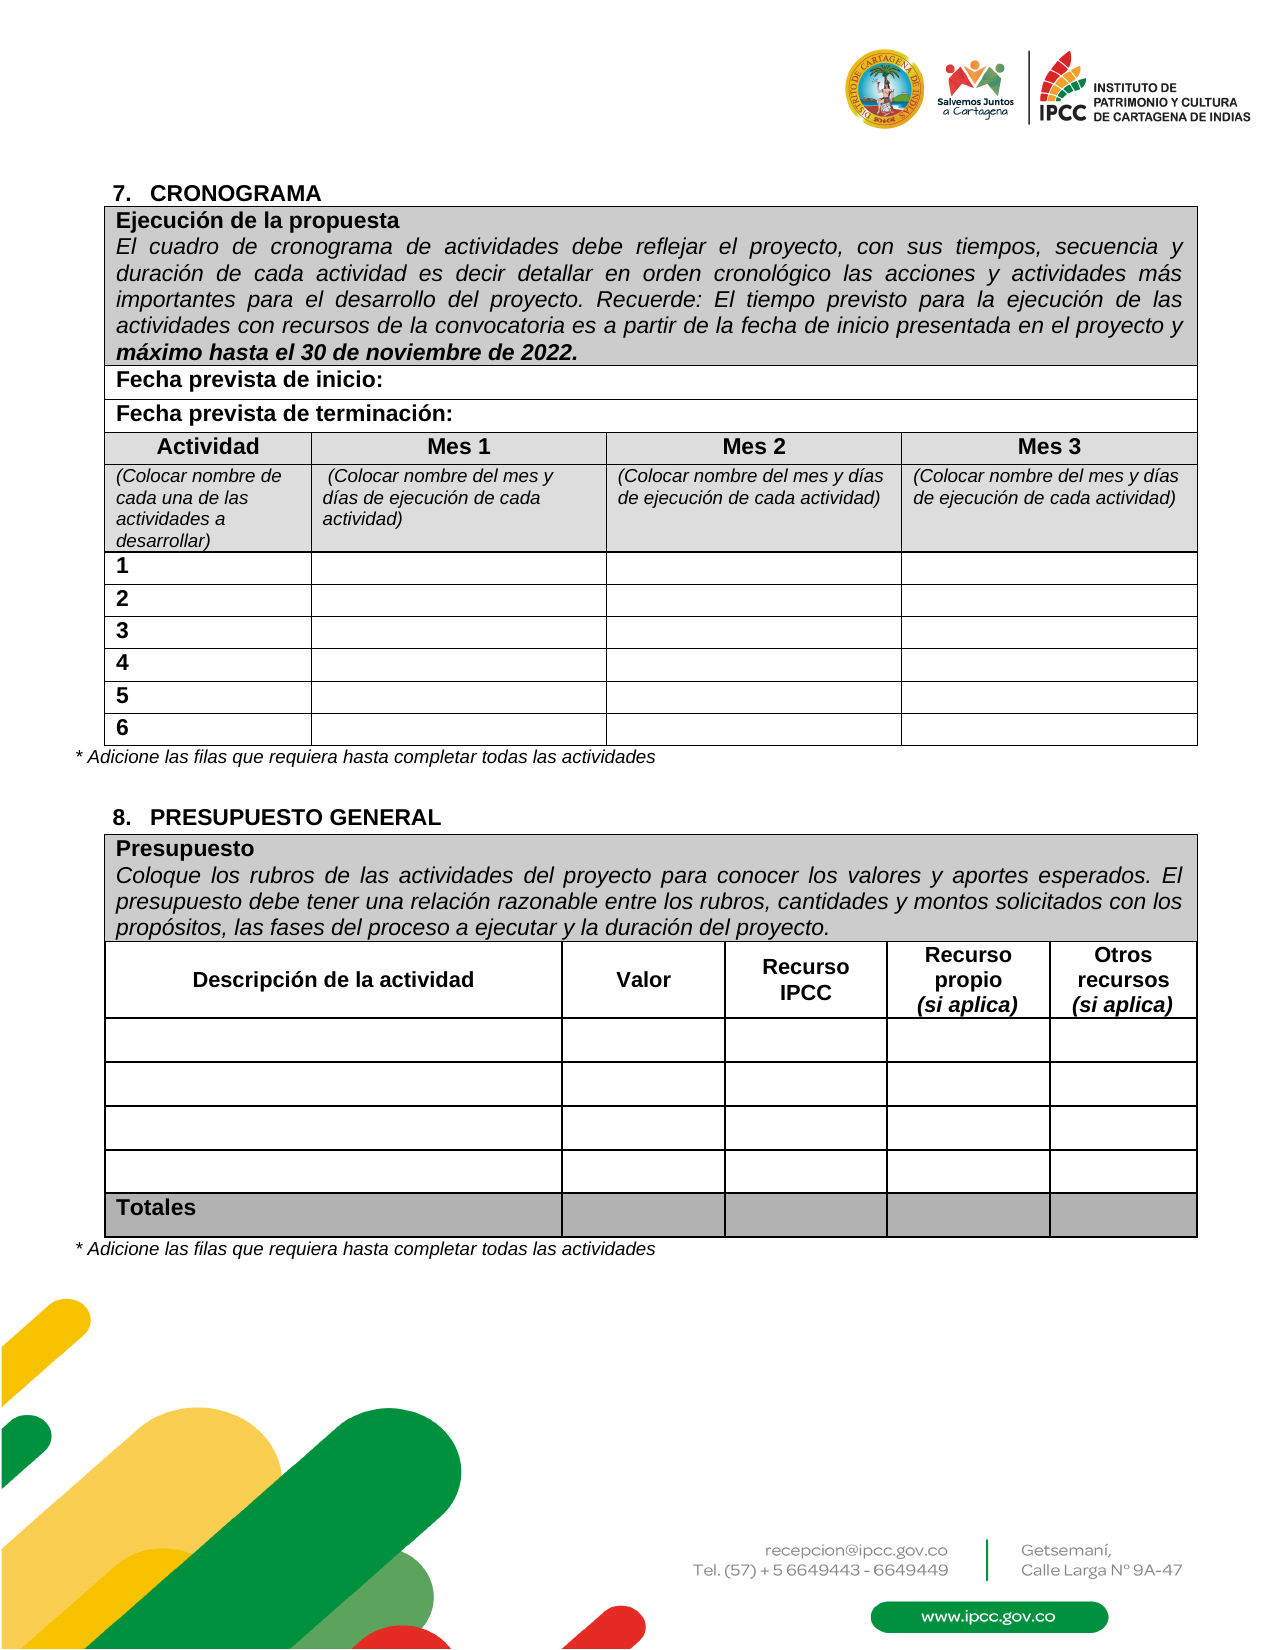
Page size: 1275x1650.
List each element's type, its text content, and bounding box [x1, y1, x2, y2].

table_cell [1051, 1151, 1196, 1192]
table_cell 6 [105, 714, 311, 745]
table_cell Mes 2 [607, 433, 901, 464]
table_cell Mes 1 [312, 433, 606, 464]
table_cell [902, 649, 1197, 681]
table_header Otros recursos (si aplica) [1051, 942, 1196, 1017]
table_cell (Colocar nombre del mes y días de ejecución de cada actividad) [312, 465, 606, 551]
table_cell [888, 1019, 1049, 1061]
table_cell [1051, 1107, 1196, 1148]
table_cell [726, 1194, 886, 1236]
table_cell [106, 1107, 561, 1148]
table_cell [888, 1194, 1049, 1236]
table_cell [607, 682, 901, 713]
table_cell [563, 1194, 724, 1236]
table_cell [312, 553, 606, 584]
table_cell [563, 1107, 724, 1148]
table_cell 2 [105, 585, 311, 616]
table_cell Mes 3 [902, 433, 1197, 464]
table_cell (Colocar nombre del mes y días de ejecución de cada actividad) [607, 465, 901, 551]
table_cell [312, 585, 606, 616]
table_cell [607, 649, 901, 681]
table_cell [726, 1107, 886, 1148]
text * Adicione las filas que requiera hasta completar todas las actividades [75, 1238, 1200, 1260]
table_cell [607, 585, 901, 616]
table_cell [106, 1151, 561, 1192]
picture [1, 1281, 1275, 1649]
table_cell [312, 649, 606, 681]
table_header Descripción de la actividad [106, 942, 561, 1017]
table_header Valor [563, 942, 724, 1017]
table_cell [312, 714, 606, 745]
table_cell [607, 553, 901, 584]
table_header Ejecución de la propuesta El cuadro de cronograma de actividades debe reflejar el proyecto, con sus tiempos, secuencia y duración de cada actividad es decir detallar en orden cronológico las acciones y actividades más importantes para el desarrollo del proyecto. Recuerde: El tiempo previsto para la ejecución de las actividades con recursos de la convocatoria es a partir de la fecha de inicio presentada en el proyecto y máximo hasta el 30 de noviembre de 2022. [105, 207, 1197, 365]
table_cell Fecha prevista de inicio: [105, 366, 1197, 398]
table_cell 5 [105, 682, 311, 713]
table_cell (Colocar nombre de cada una de las actividades a desarrollar) [105, 465, 311, 551]
table_cell 3 [105, 617, 311, 648]
table_cell 4 [105, 649, 311, 681]
table_cell [1051, 1063, 1196, 1105]
table_cell (Colocar nombre del mes y días de ejecución de cada actividad) [902, 465, 1197, 551]
table_cell [902, 682, 1197, 713]
table_cell [106, 1063, 561, 1105]
table_cell Totales [106, 1194, 561, 1236]
table_header Presupuesto Coloque los rubros de las actividades del proyecto para conocer los valores y aportes esperados. El presupuesto debe tener una relación razonable entre los rubros, cantidades y montos solicitados con los propósitos, las fases del proceso a ejecutar y la duración del proyecto. [105, 835, 1197, 941]
table_cell [726, 1063, 886, 1105]
table_cell [902, 553, 1197, 584]
table_cell [902, 617, 1197, 648]
table_header Recurso IPCC [726, 942, 886, 1017]
table_cell [563, 1151, 724, 1192]
table_cell [888, 1151, 1049, 1192]
picture [75, 0, 1275, 147]
table_cell Actividad [105, 433, 311, 464]
table_cell [902, 585, 1197, 616]
table_header Recurso propio (si aplica) [888, 942, 1049, 1017]
table_cell [312, 617, 606, 648]
text * Adicione las filas que requiera hasta completar todas las actividades [75, 746, 1200, 768]
table_cell [106, 1019, 561, 1061]
table_cell Fecha prevista de terminación: [105, 400, 1197, 432]
table_cell [1051, 1019, 1196, 1061]
list PRESUPUESTO GENERAL [112, 804, 1200, 830]
table_cell [563, 1019, 724, 1061]
table_cell [726, 1019, 886, 1061]
table_cell [563, 1063, 724, 1105]
table_cell 1 [105, 553, 311, 584]
table_cell [902, 714, 1197, 745]
table_cell [888, 1063, 1049, 1105]
table_cell [888, 1107, 1049, 1148]
table_cell [726, 1151, 886, 1192]
table_cell [607, 617, 901, 648]
table_cell [1051, 1194, 1196, 1236]
list CRONOGRAMA [112, 179, 1200, 206]
table_cell [607, 714, 901, 745]
table_cell [312, 682, 606, 713]
